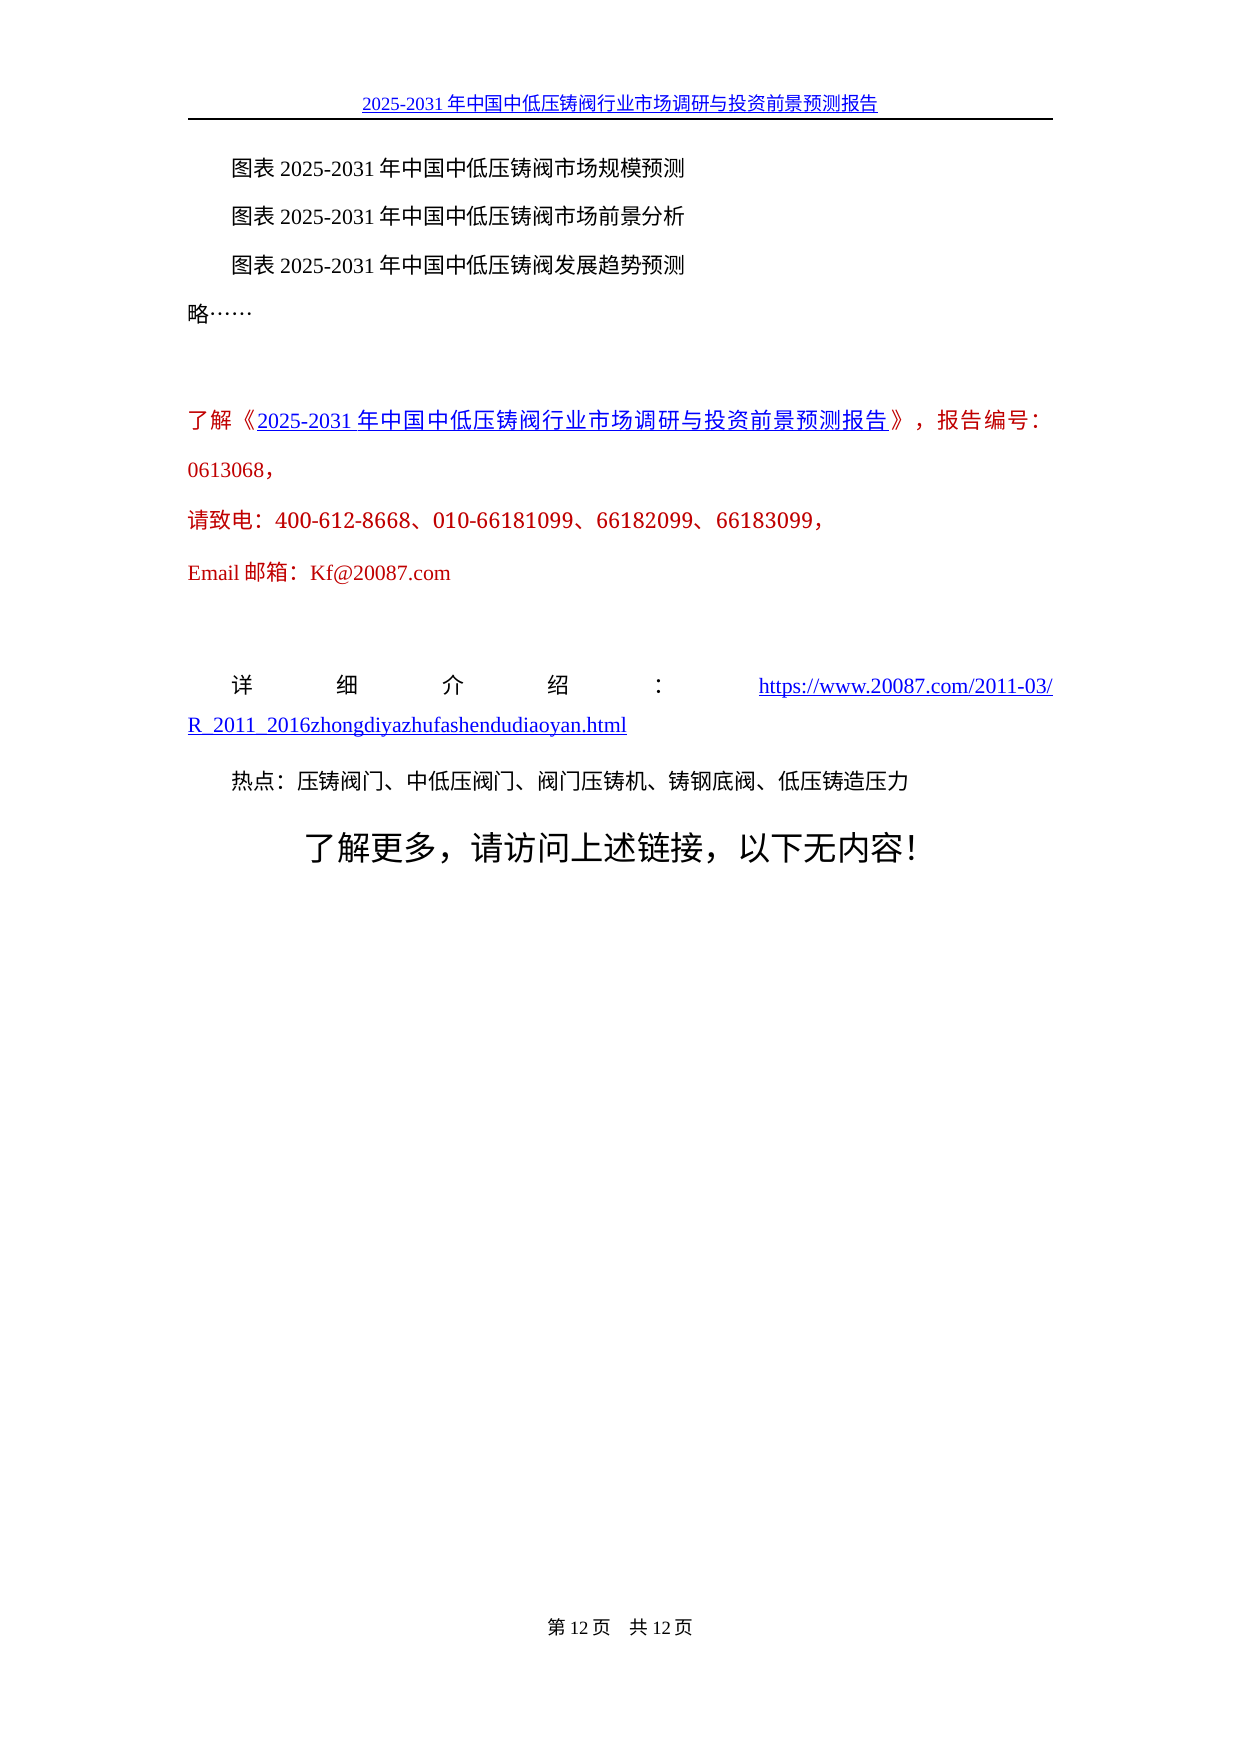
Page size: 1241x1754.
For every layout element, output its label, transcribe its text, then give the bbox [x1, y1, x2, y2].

text 请致电：400-612-8668、010-66181099、66182099、66183099， [187, 503, 1053, 536]
text 热点：压铸阀门、中低压阀门、阀门压铸机、铸钢底阀、低压铸造压力 [187, 763, 1053, 796]
title 了解更多，请访问上述链接，以下无内容！ [187, 813, 1053, 878]
text 详细介绍：https://www.20087.com/2011-03/R_2011_2016zhongdiyazhufashendudiaoyan.html [187, 668, 1053, 741]
text 了解《2025-2031年中国中低压铸阀行业市场调研与投资前景预测报告》，报告编号：0613068， [187, 403, 1053, 484]
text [187, 150, 1053, 329]
text Email邮箱：Kf@20087.com [187, 555, 1053, 587]
